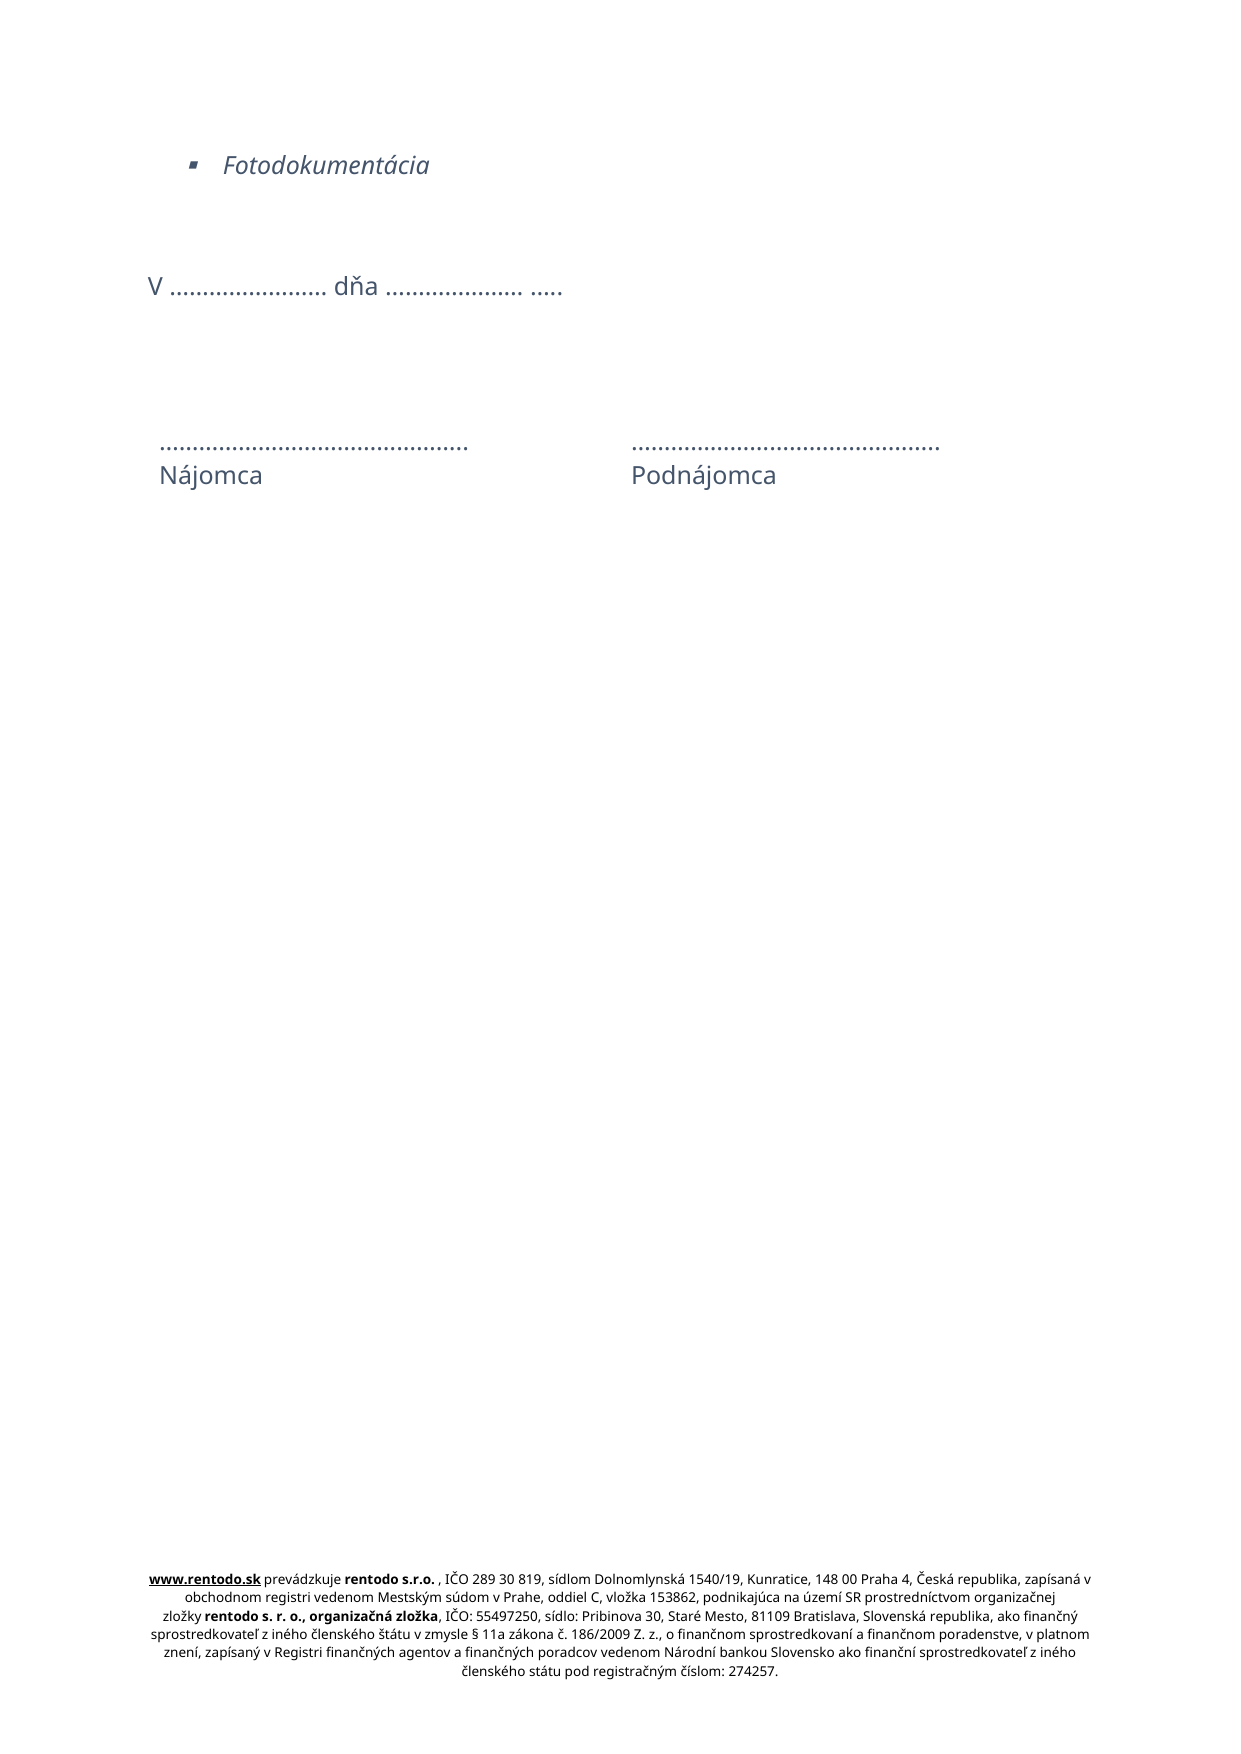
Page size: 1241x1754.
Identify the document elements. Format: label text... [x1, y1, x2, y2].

text V …………………… dňa ………………… ….. [148, 268, 1093, 303]
table_cell Nájomca [148, 458, 619, 492]
table_header ……………………………………….. [620, 424, 1092, 458]
table_header ……………………………………….. [148, 424, 619, 458]
list Fotodokumentácia [185, 148, 1093, 182]
table_cell Podnájomca [620, 458, 1092, 492]
